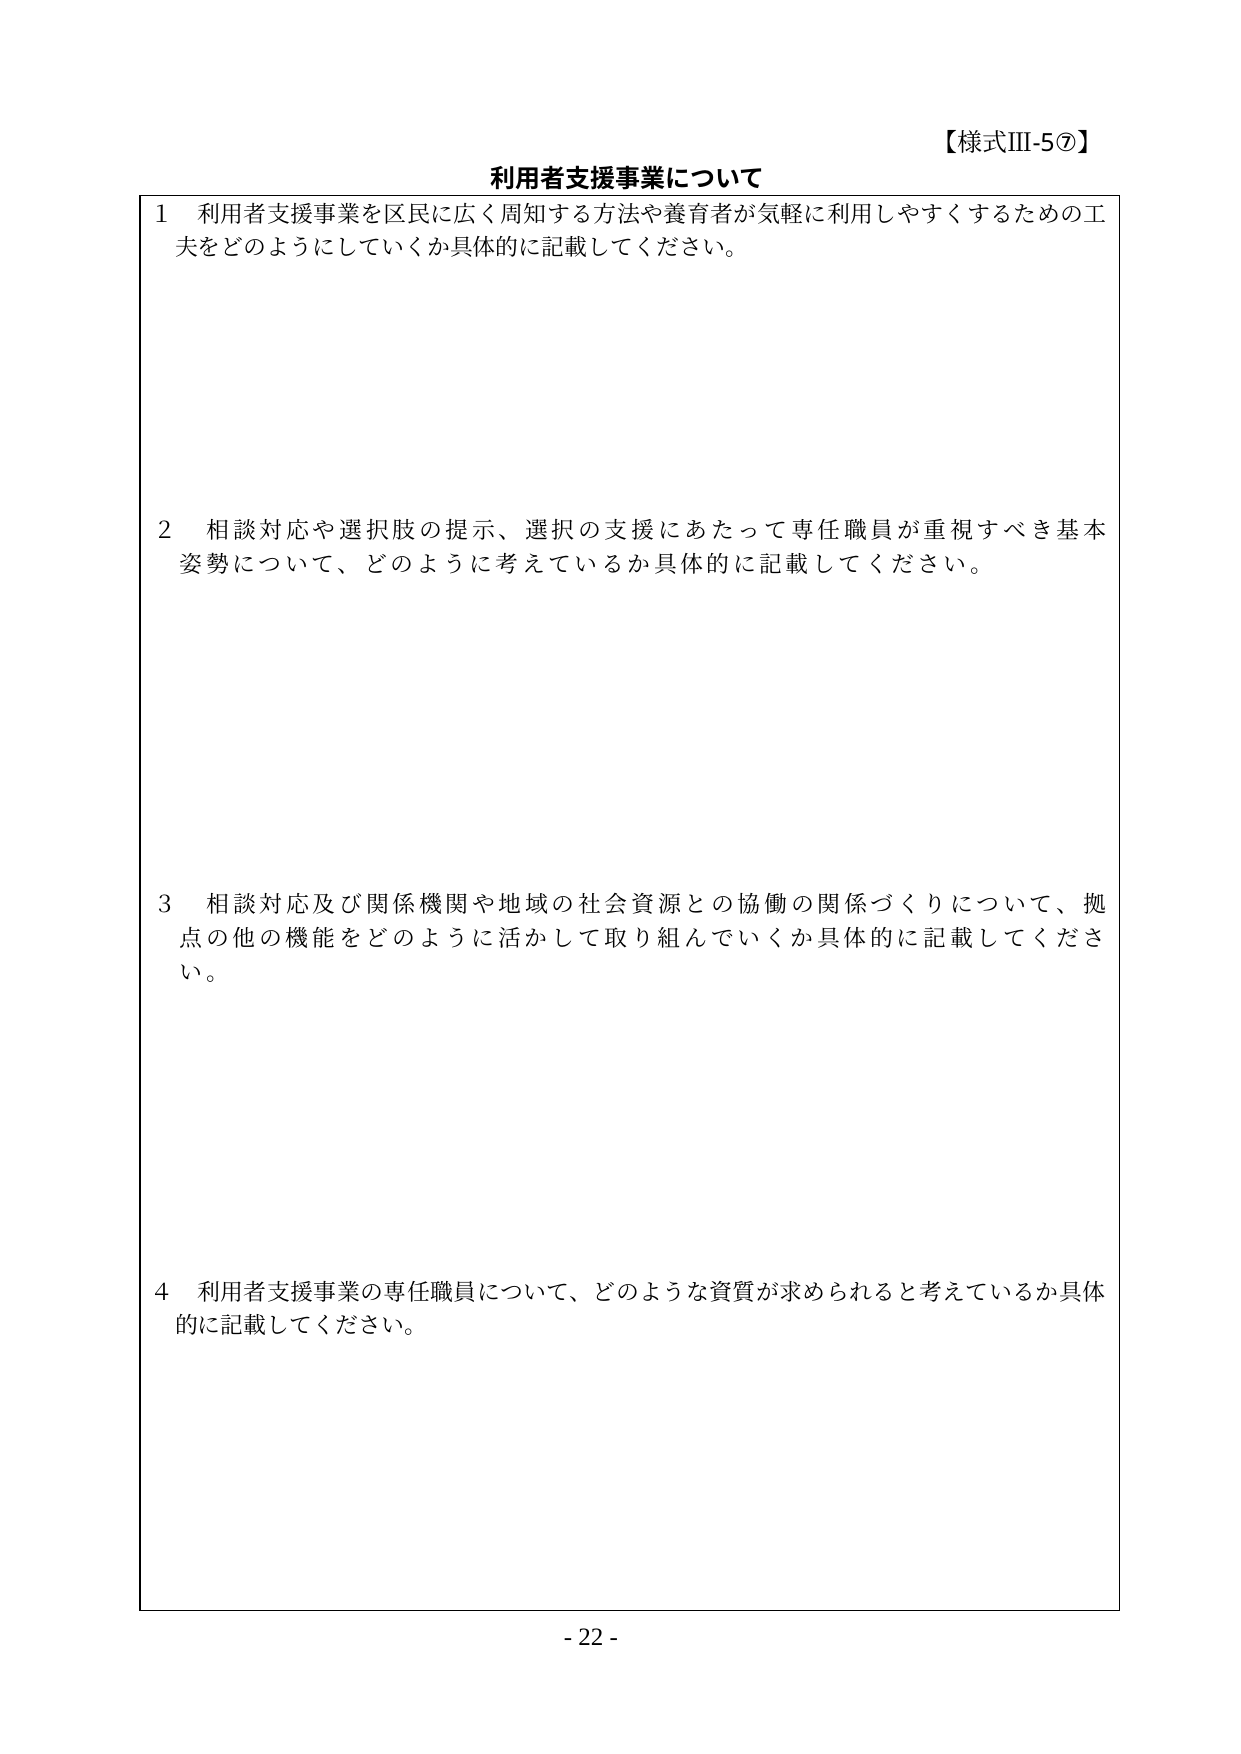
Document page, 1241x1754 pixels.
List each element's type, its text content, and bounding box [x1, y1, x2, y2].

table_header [141, 196, 1119, 1609]
text 【様式Ⅲ-5⑦】 [153, 123, 1102, 159]
text 利用者支援事業について [153, 159, 1102, 195]
